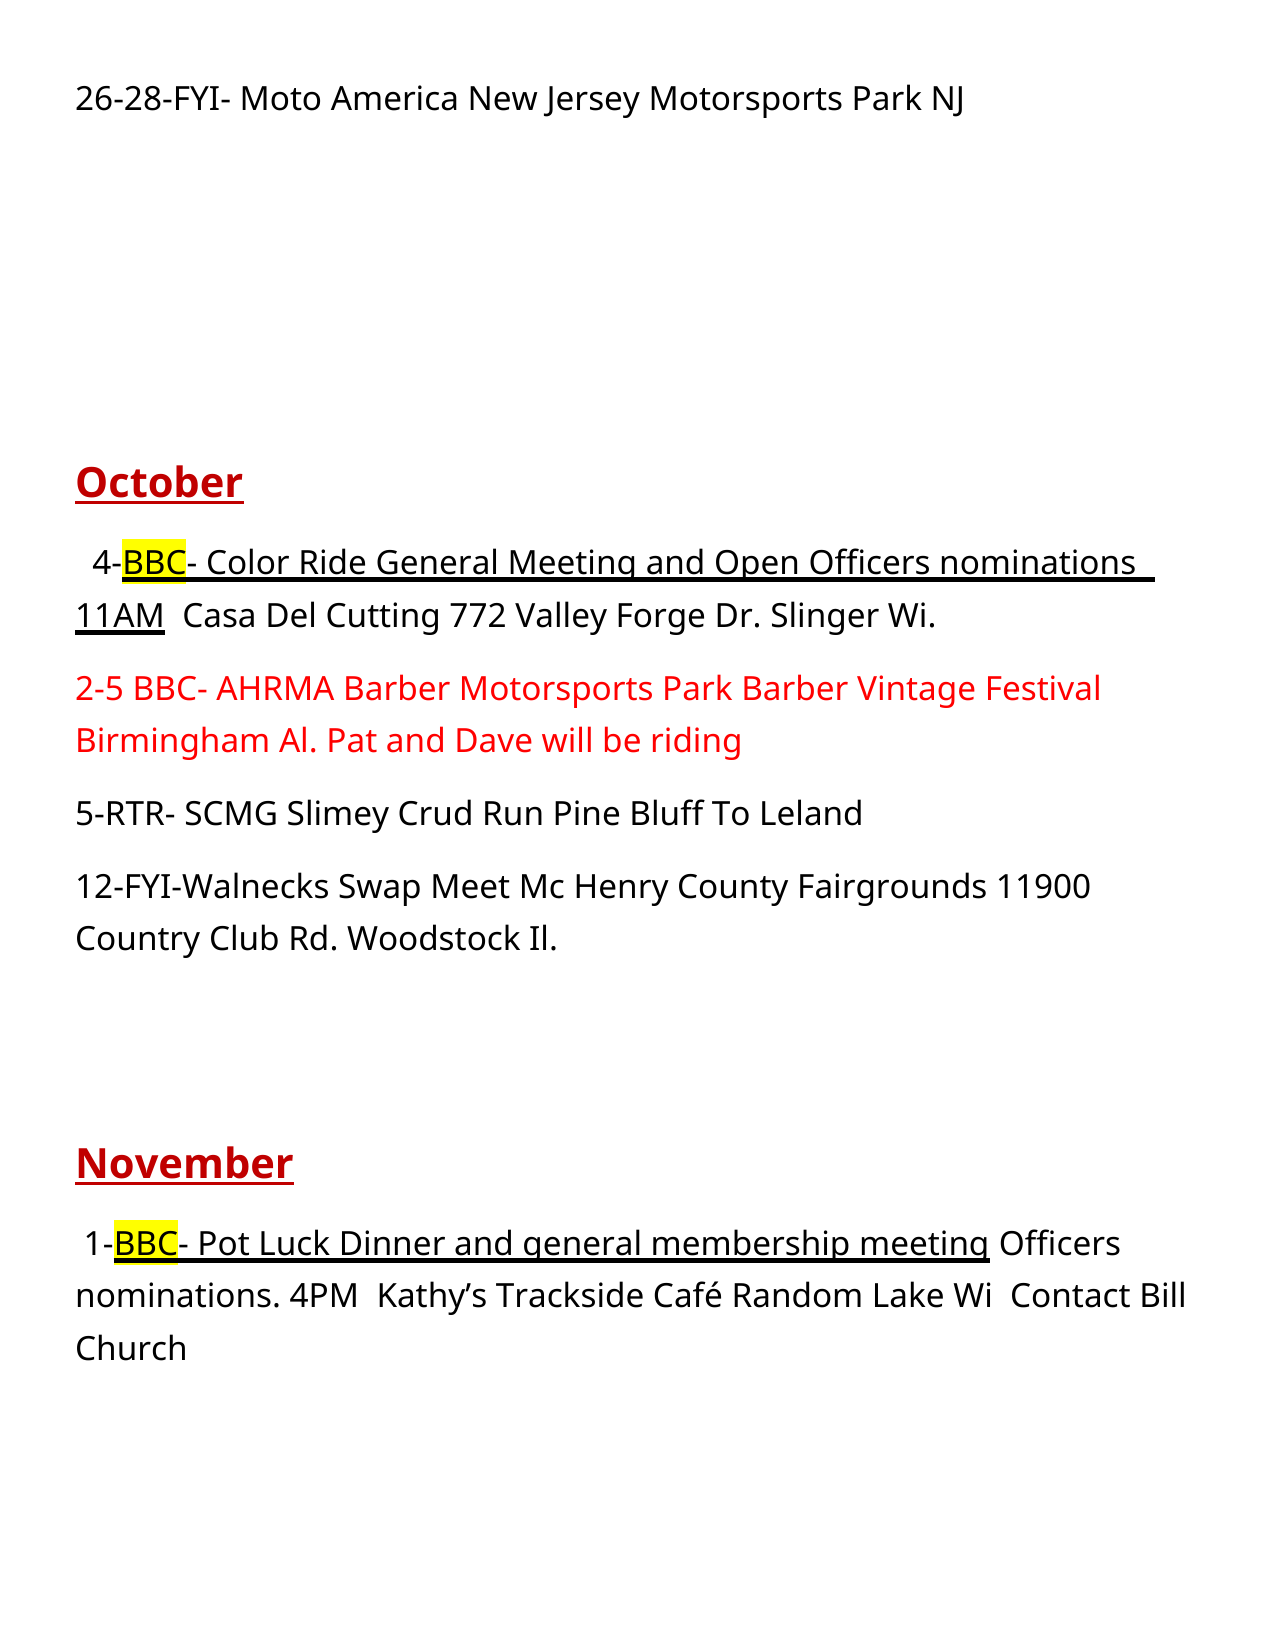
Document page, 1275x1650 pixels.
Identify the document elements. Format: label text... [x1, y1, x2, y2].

text 5-RTR- SCMG Slimey Crud Run Pine Bluff To Leland [75, 789, 1200, 835]
text 12-FYI-Walnecks Swap Meet Mc Henry County Fairgrounds 11900 Country Club Rd. Woodstock Il. [75, 863, 1200, 960]
text November [75, 1134, 1200, 1191]
text 26-28-FYI- Moto America New Jersey Motorsports Park NJ [75, 75, 1200, 120]
text 4-BBC- Color Ride General Meeting and Open Officers nominations 11AM Casa Del Cutting 772 Valley Forge Dr. Slinger Wi. [75, 539, 1200, 637]
text 2-5 BBC- AHRMA Barber Motorsports Park Barber Vintage Festival Birmingham Al. Pat and Dave will be riding [75, 664, 1200, 762]
text October [75, 453, 1200, 510]
text 1-BBC- Pot Luck Dinner and general membership meeting Officers nominations. 4PM Kathy’s Trackside Café Random Lake Wi Contact Bill Church [75, 1220, 1200, 1370]
